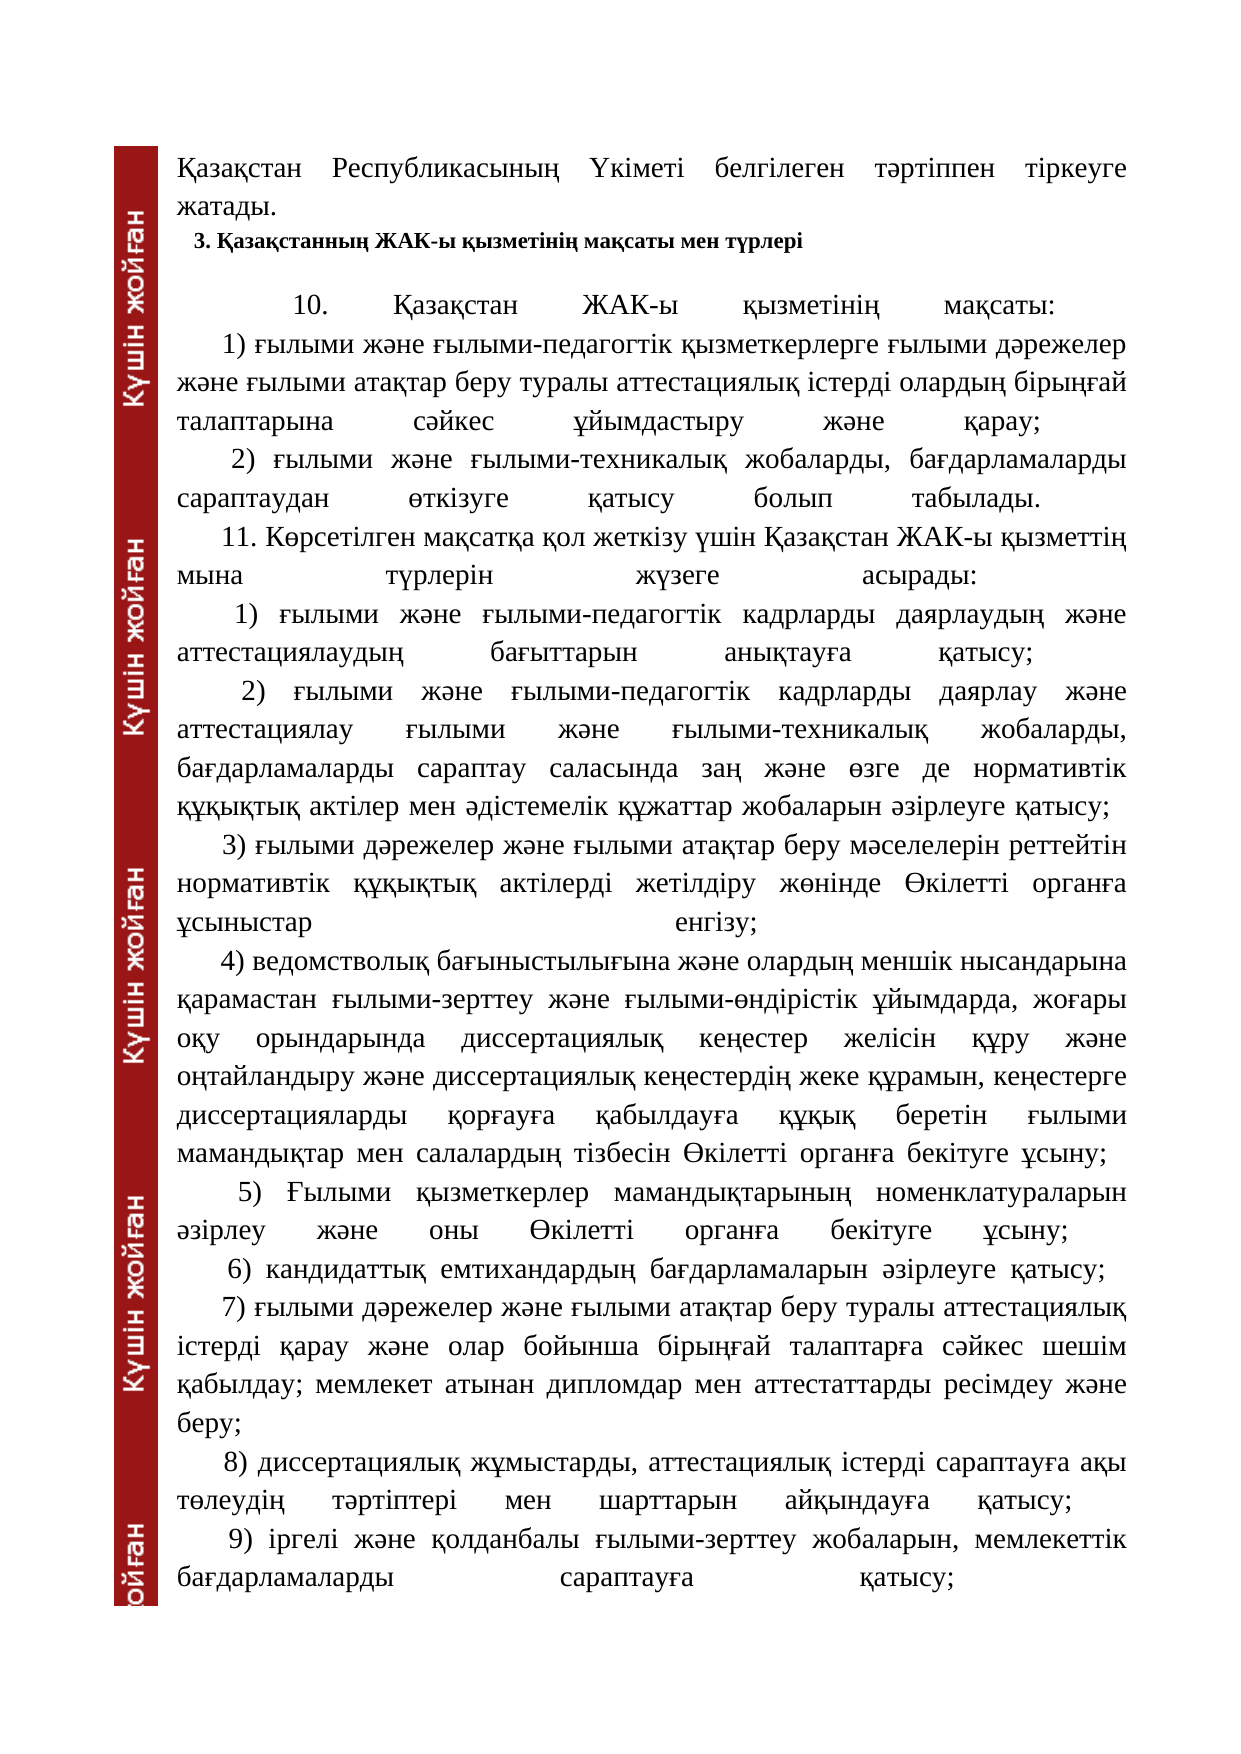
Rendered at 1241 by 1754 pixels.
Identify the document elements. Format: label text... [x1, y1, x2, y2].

picture [114, 222, 158, 227]
text 3. Қазақстанның ЖАК-ы қызметiнiң мақсаты мен түрлерi [112, 227, 1128, 284]
picture [114, 146, 158, 150]
picture [114, 1593, 158, 1606]
